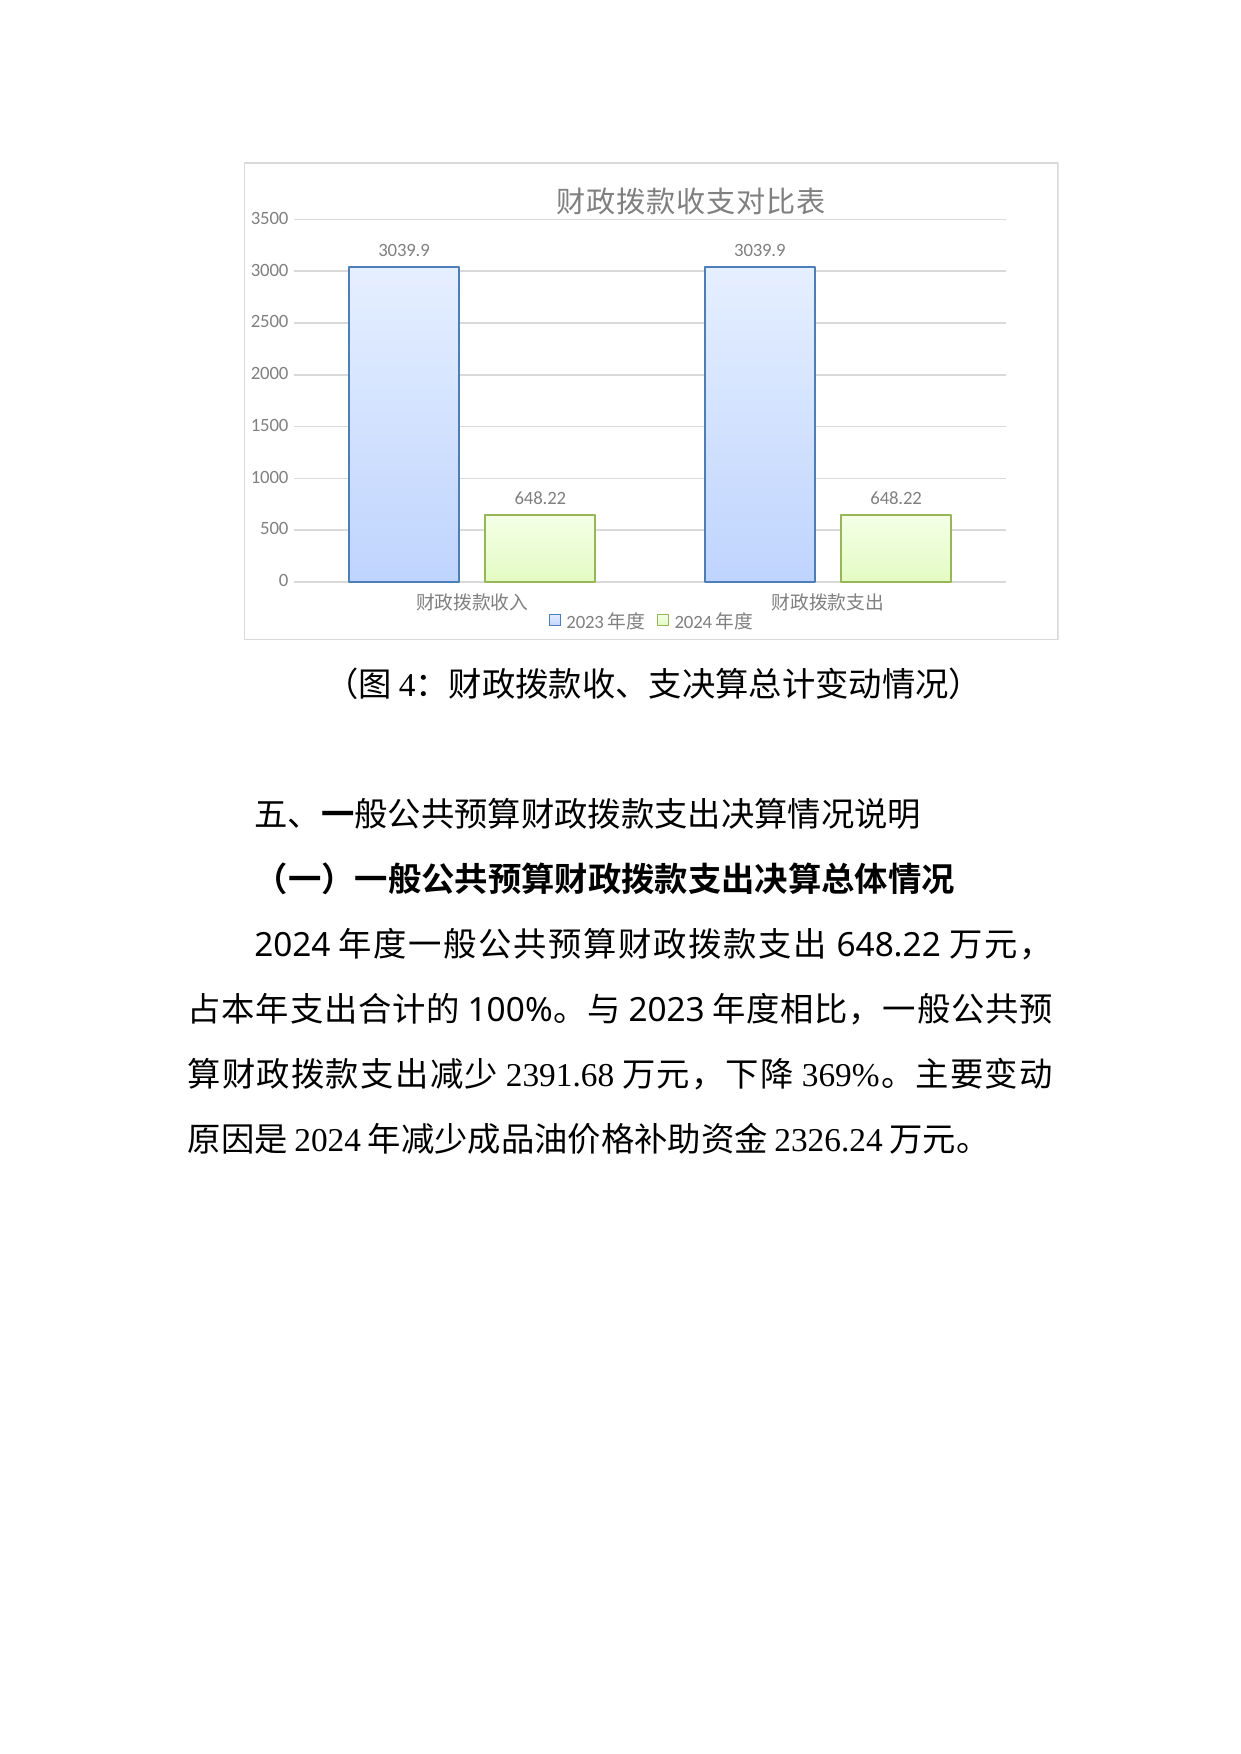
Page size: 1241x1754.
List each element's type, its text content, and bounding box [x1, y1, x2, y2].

text 五、一般公共预算财政拨款支出决算情况说明 [187, 779, 1053, 844]
list 2024年度一般公共预算财政拨款支出648.22万元，占本年支出合计的100%。与2023年度相比，一般公共预算财政拨款支出减少2391.68万元，下降369%。主要变动原因是2024年减少成品油价格补助资金2326.24万元。 [187, 909, 1053, 1169]
text （图4：财政拨款收、支决算总计变动情况） [187, 162, 1053, 714]
text （一）一般公共预算财政拨款支出决算总体情况 [187, 844, 1053, 909]
